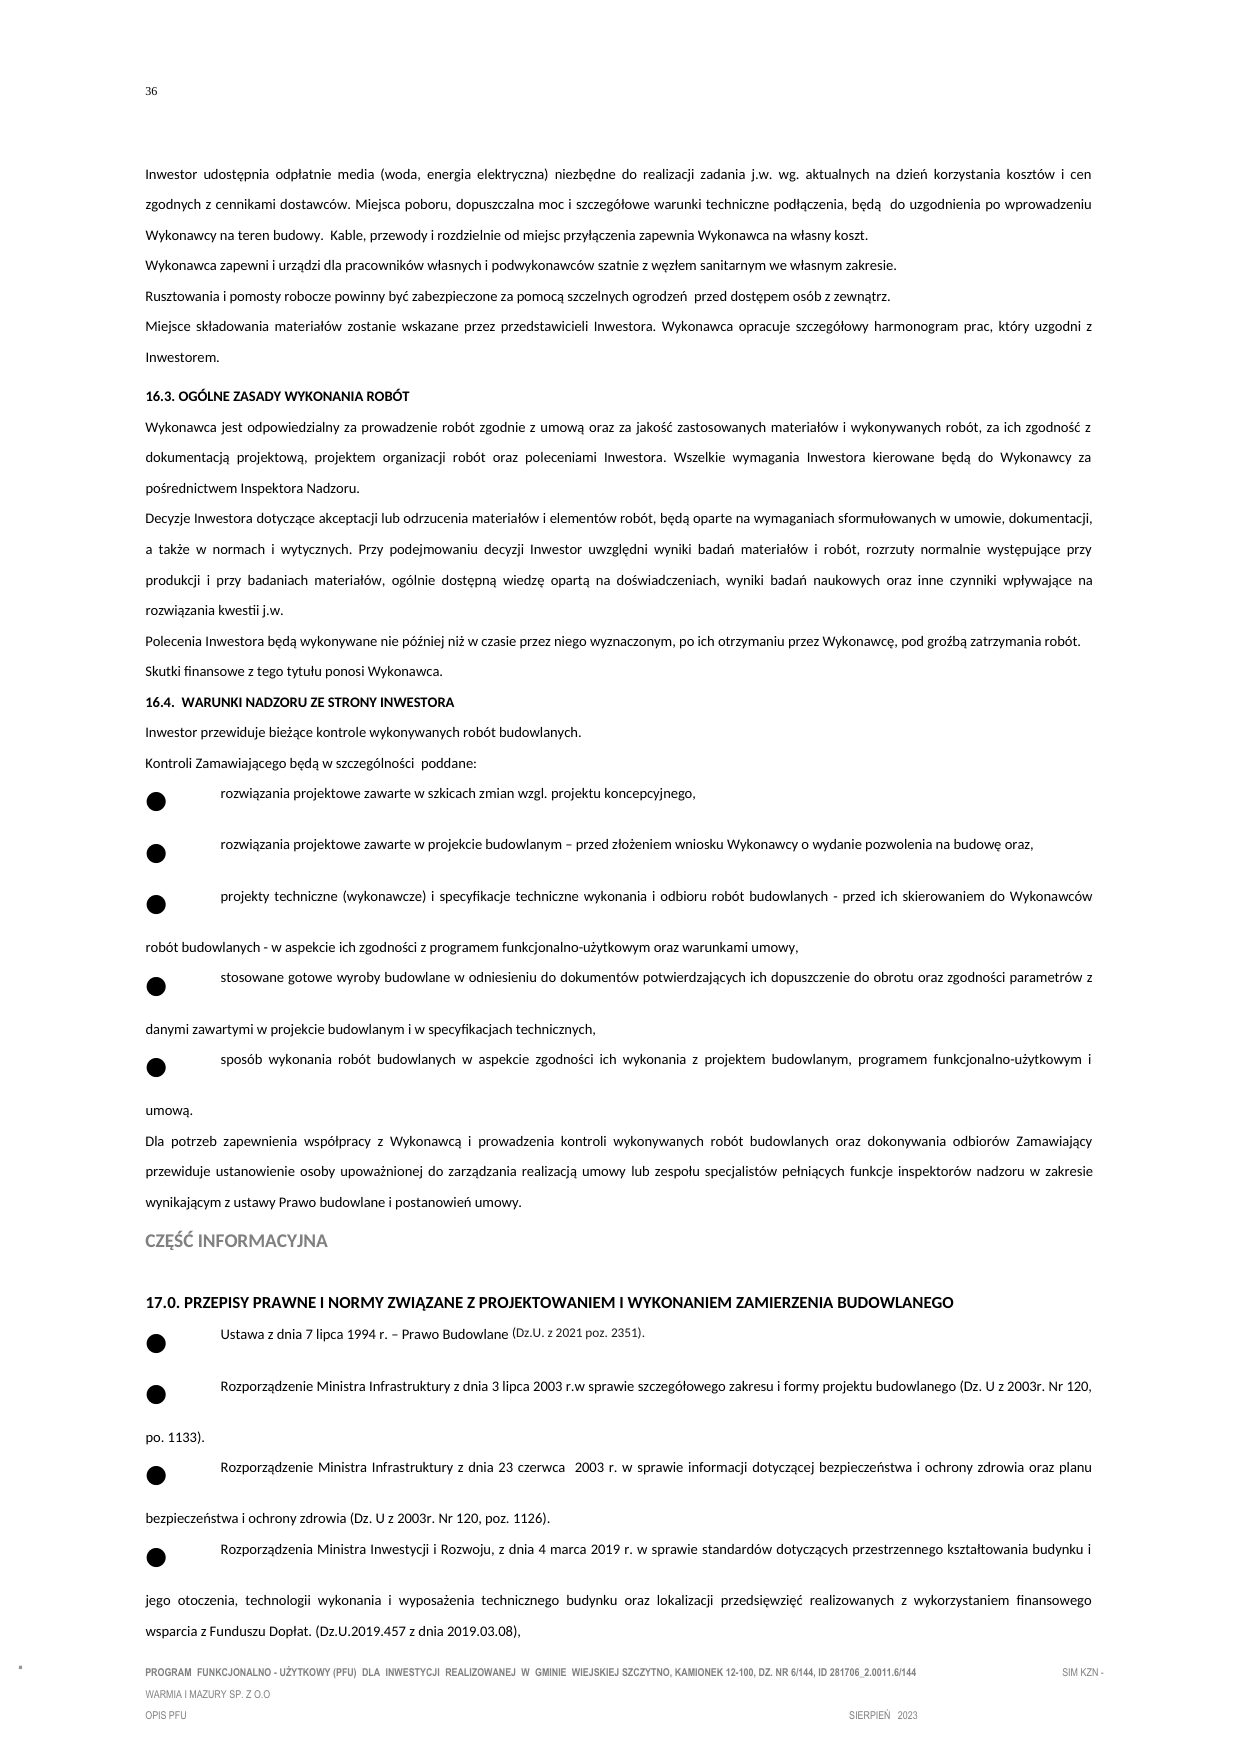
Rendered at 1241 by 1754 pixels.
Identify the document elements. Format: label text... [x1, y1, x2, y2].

list Rozporządzenie Ministra Infrastruktury z dnia 23 czerwca 2003 r. w sprawie informacji dotyczącej bezpieczeństwa i ochrony zdrowia oraz planu bezpieczeństwa i ochrony zdrowia (Dz. U z 2003r. Nr 120, poz. 1126). [145, 1446, 1093, 1528]
text Skutki finansowe z tego tytułu ponosi Wykonawca. [145, 650, 1093, 680]
text Miejsce składowania materiałów zostanie wskazane przez przedstawicieli Inwestora. Wykonawca opracuje szczegółowy harmonogram prac, który uzgodni z Inwestorem. [145, 305, 1093, 366]
text Dla potrzeb zapewnienia współpracy z Wykonawcą i prowadzenia kontroli wykonywanych robót budowlanych oraz dokonywania odbiorów Zamawiający przewiduje ustanowienie osoby upoważnionej do zarządzania realizacją umowy lub zespołu specjalistów pełniących funkcje inspektorów nadzoru w zakresie wynikającym z ustawy Prawo budowlane i postanowień umowy. [145, 1119, 1093, 1211]
text Rusztowania i pomosty robocze powinny być zabezpieczone za pomocą szczelnych ogrodzeń przed dostępem osób z zewnątrz. [145, 274, 1093, 305]
text CZĘŚĆ INFORMACYJNA [145, 1211, 1093, 1252]
text Wykonawca zapewni i urządzi dla pracowników własnych i podwykonawców szatnie z węzłem sanitarnym we własnym zakresie. [145, 244, 1093, 274]
text Decyzje Inwestora dotyczące akceptacji lub odrzucenia materiałów i elementów robót, będą oparte na wymaganiach sformułowanych w umowie, dokumentacji, a także w normach i wytycznych. Przy podejmowaniu decyzji Inwestor uwzględni wyniki badań materiałów i robót, rozrzuty normalnie występujące przy produkcji i przy badaniach materiałów, ogólnie dostępną wiedzę opartą na doświadczeniach, wyniki badań naukowych oraz inne czynniki wpływające na rozwiązania kwestii j.w. [145, 497, 1093, 619]
list Ustawa z dnia 7 lipca 1994 r. – Prawo Budowlane (Dz.U. z 2021 poz. 2351). [145, 1313, 1093, 1364]
text 17.0. PRZEPISY PRAWNE I NORMY ZWIĄZANE Z PROJEKTOWANIEM I WYKONANIEM ZAMIERZENIA BUDOWLANEGO [145, 1277, 1090, 1313]
list Rozporządzenia Ministra Inwestycji i Rozwoju, z dnia 4 marca 2019 r. w sprawie standardów dotyczących przestrzennego kształtowania budynku i jego otoczenia, technologii wykonania i wyposażenia technicznego budynku oraz lokalizacji przedsięwzięć realizowanych z wykorzystaniem finansowego wsparcia z Funduszu Dopłat. (Dz.U.2019.457 z dnia 2019.03.08), [145, 1528, 1093, 1640]
text Wykonawca jest odpowiedzialny za prowadzenie robót zgodnie z umową oraz za jakość zastosowanych materiałów i wykonywanych robót, za ich zgodność z dokumentacją projektową, projektem organizacji robót oraz poleceniami Inwestora. Wszelkie wymagania Inwestora kierowane będą do Wykonawcy za pośrednictwem Inspektora Nadzoru. [145, 406, 1093, 497]
list rozwiązania projektowe zawarte w projekcie budowlanym – przed złożeniem wniosku Wykonawcy o wydanie pozwolenia na budowę oraz, [145, 823, 1093, 874]
text Kontroli Zamawiającego będą w szczególności poddane: [145, 741, 1093, 772]
list stosowane gotowe wyroby budowlane w odniesieniu do dokumentów potwierdzających ich dopuszczenie do obrotu oraz zgodności parametrów z danymi zawartymi w projekcie budowlanym i w specyfikacjach technicznych, [145, 956, 1093, 1038]
text 16.4. WARUNKI NADZORU ZE STRONY INWESTORA [145, 680, 1093, 711]
list rozwiązania projektowe zawarte w szkicach zmian wzgl. projektu koncepcyjnego, [145, 772, 1093, 823]
list sposób wykonania robót budowlanych w aspekcie zgodności ich wykonania z projektem budowlanym, programem funkcjonalno-użytkowym i umową. [145, 1038, 1093, 1119]
text Polecenia Inwestora będą wykonywane nie później niż w czasie przez niego wyznaczonym, po ich otrzymaniu przez Wykonawcę, pod groźbą zatrzymania robót. [145, 619, 1093, 650]
list projekty techniczne (wykonawcze) i specyfikacje techniczne wykonania i odbioru robót budowlanych - przed ich skierowaniem do Wykonawców robót budowlanych - w aspekcie ich zgodności z programem funkcjonalno-użytkowym oraz warunkami umowy, [145, 874, 1093, 956]
text Inwestor udostępnia odpłatnie media (woda, energia elektryczna) niezbędne do realizacji zadania j.w. wg. aktualnych na dzień korzystania kosztów i cen zgodnych z cennikami dostawców. Miejsca poboru, dopuszczalna moc i szczegółowe warunki techniczne podłączenia, będą do uzgodnienia po wprowadzeniu Wykonawcy na teren budowy. Kable, przewody i rozdzielnie od miejsc przyłączenia zapewnia Wykonawca na własny koszt. [145, 152, 1093, 244]
text Inwestor przewiduje bieżące kontrole wykonywanych robót budowlanych. [145, 711, 1093, 741]
text 16.3. OGÓLNE ZASADY WYKONANIA ROBÓT [145, 375, 1149, 406]
list Rozporządzenie Ministra Infrastruktury z dnia 3 lipca 2003 r.w sprawie szczegółowego zakresu i formy projektu budowlanego (Dz. U z 2003r. Nr 120, po. 1133). [145, 1364, 1093, 1446]
